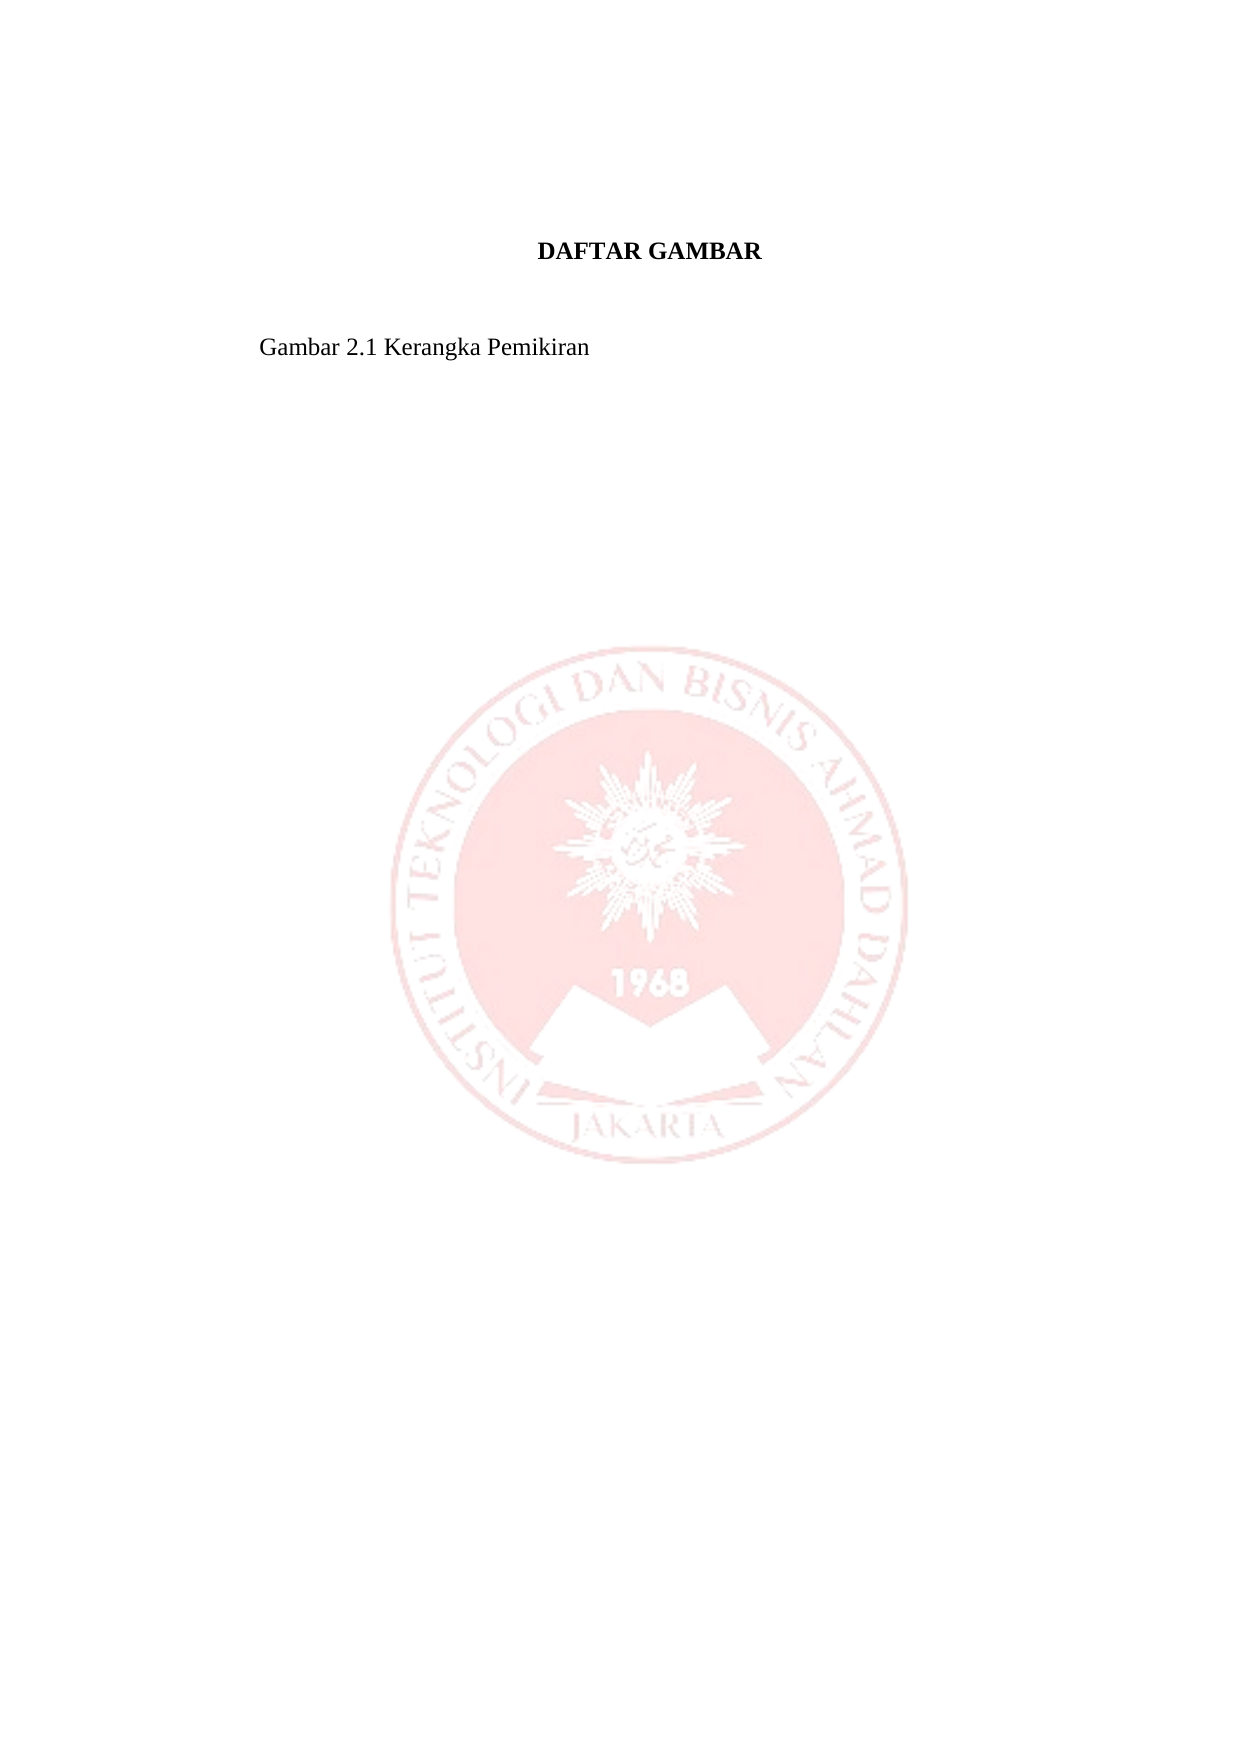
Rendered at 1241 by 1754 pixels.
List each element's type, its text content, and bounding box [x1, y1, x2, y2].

text Gambar 2.1 Kerangka Pemikiran 26 [259, 332, 1063, 360]
text DAFTAR GAMBAR [236, 236, 1063, 265]
